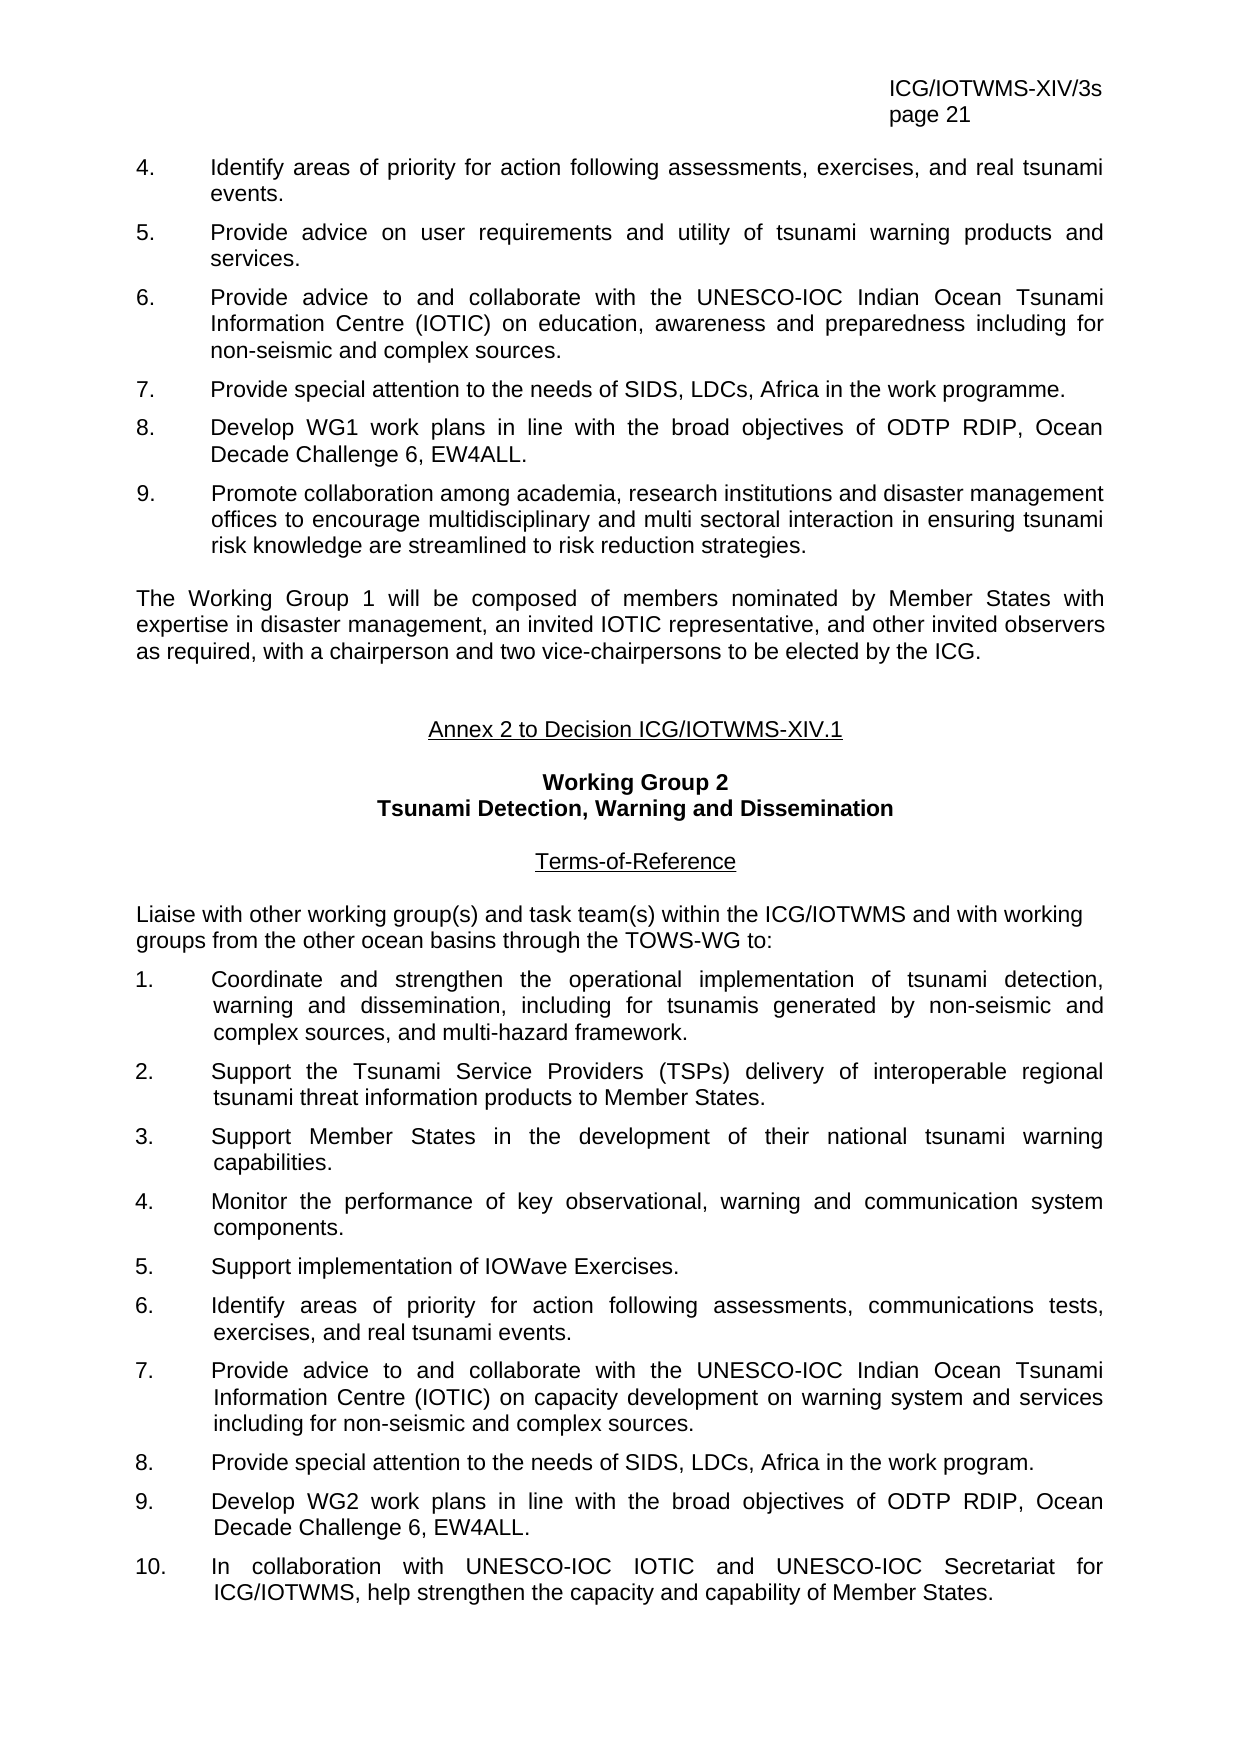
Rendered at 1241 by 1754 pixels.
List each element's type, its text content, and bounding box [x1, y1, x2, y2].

list Monitor the performance of key observational, warning and communication system components. [135, 1188, 1104, 1241]
text Working Group 2 [236, 769, 1036, 795]
list Identify areas of priority for action following assessments, exercises, and real tsunami events. [136, 153, 1104, 206]
list Support Member States in the development of their national tsunami warning capabilities. [135, 1123, 1104, 1176]
list Provide special attention to the needs of SIDS, LDCs, Africa in the work program. [135, 1449, 1104, 1475]
text Annex 2 to Decision ICG/IOTWMS-XIV.1 [236, 716, 1035, 743]
text Terms-of-Reference [236, 848, 1035, 874]
list Provide special attention to the needs of SIDS, LDCs, Africa in the work programme. [136, 376, 1104, 402]
text Liaise with other working group(s) and task team(s) within the ICG/IOTWMS and with working [136, 901, 1104, 927]
text The Working Group 1 will be composed of members nominated by Member States with expertise in disaster management, an invited IOTIC representative, and other invited observers as required, with a chairperson and two vice-chairpersons to be elected by the ICG. [136, 585, 1106, 664]
list Provide advice on user requirements and utility of tsunami warning products and services. [136, 219, 1104, 271]
list Develop WG1 work plans in line with the broad objectives of ODTP RDIP, Ocean Decade Challenge 6, EW4ALL. [136, 414, 1104, 467]
text groups from the other ocean basins through the TOWS-WG to: [136, 927, 1104, 953]
list Provide advice to and collaborate with the UNESCO-IOC Indian Ocean Tsunami Information Centre (IOTIC) on capacity development on warning system and services including for non-seismic and complex sources. [135, 1357, 1104, 1436]
list Develop WG2 work plans in line with the broad objectives of ODTP RDIP, Ocean Decade Challenge 6, EW4ALL. [135, 1488, 1104, 1540]
list Coordinate and strengthen the operational implementation of tsunami detection, warning and dissemination, including for tsunamis generated by non-seismic and complex sources, and multi-hazard framework. [135, 966, 1104, 1045]
list Promote collaboration among academia, research institutions and disaster management offices to encourage multidisciplinary and multi sectoral interaction in ensuring tsunami risk knowledge are streamlined to risk reduction strategies. [136, 479, 1104, 559]
list Support the Tsunami Service Providers (TSPs) delivery of interoperable regional tsunami threat information products to Member States. [135, 1058, 1104, 1110]
text Tsunami Detection, Warning and Dissemination [236, 795, 1035, 822]
list Identify areas of priority for action following assessments, communications tests, exercises, and real tsunami events. [135, 1292, 1104, 1345]
list Provide advice to and collaborate with the UNESCO-IOC Indian Ocean Tsunami Information Centre (IOTIC) on education, awareness and preparedness including for non-seismic and complex sources. [136, 284, 1104, 363]
list Support implementation of IOWave Exercises. [135, 1253, 1104, 1279]
list In collaboration with UNESCO-IOC IOTIC and UNESCO-IOC Secretariat for ICG/IOTWMS, help strengthen the capacity and capability of Member States. [135, 1553, 1104, 1606]
